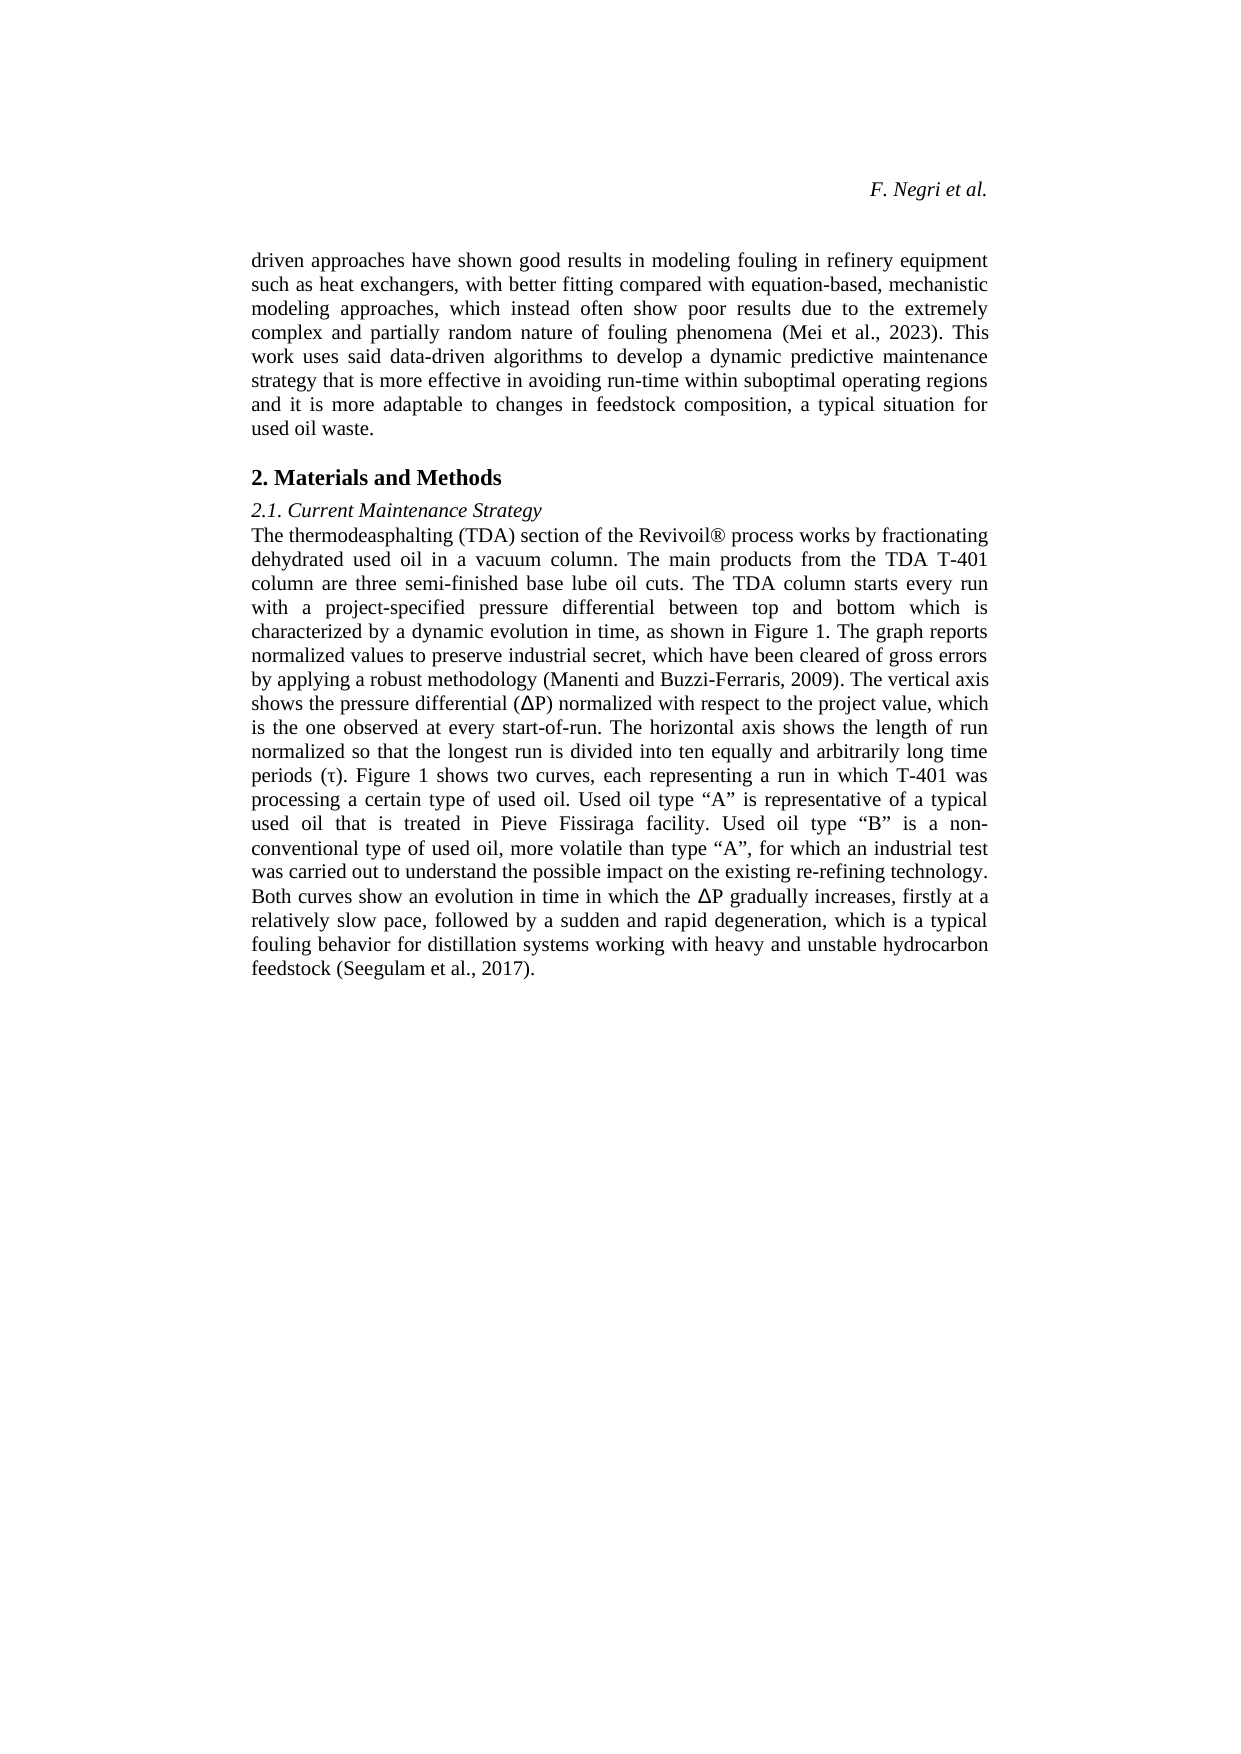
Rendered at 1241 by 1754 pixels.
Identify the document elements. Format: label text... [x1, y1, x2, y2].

text Current Maintenance Strategy [251, 498, 989, 522]
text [251, 248, 989, 440]
text The thermodeasphalting (TDA) section of the Revivoil® process works by fractionating dehydrated used oil in a vacuum column. The main products from the TDA T-401 column are three semi-finished base lube oil cuts. The TDA column starts every run with a project-specified pressure differential between top and bottom which is characterized by a dynamic evolution in time, as shown in Figure 1. The graph reports normalized values to preserve industrial secret, which have been cleared of gross errors by applying a robust methodology (Manenti and Buzzi-Ferraris, 2009). The vertical axis shows the pressure differential (ΔP) normalized with respect to the project value, which is the one observed at every start-of-run. The horizontal axis shows the length of run normalized so that the longest run is divided into ten equally and arbitrarily long time periods (τ). Figure 1 shows two curves, each representing a run in which T-401 was processing a certain type of used oil. Used oil type “A” is representative of a typical used oil that is treated in Pieve Fissiraga facility. Used oil type “B” is a non-conventional type of used oil, more volatile than type “A”, for which an industrial test was carried out to understand the possible impact on the existing re-refining technology. Both curves show an evolution in time in which the ΔP gradually increases, firstly at a relatively slow pace, followed by a sudden and rapid degeneration, which is a typical fouling behavior for distillation systems working with heavy and unstable hydrocarbon feedstock (Seegulam et al., 2017). [251, 522, 989, 980]
text Materials and Methods [251, 465, 989, 490]
